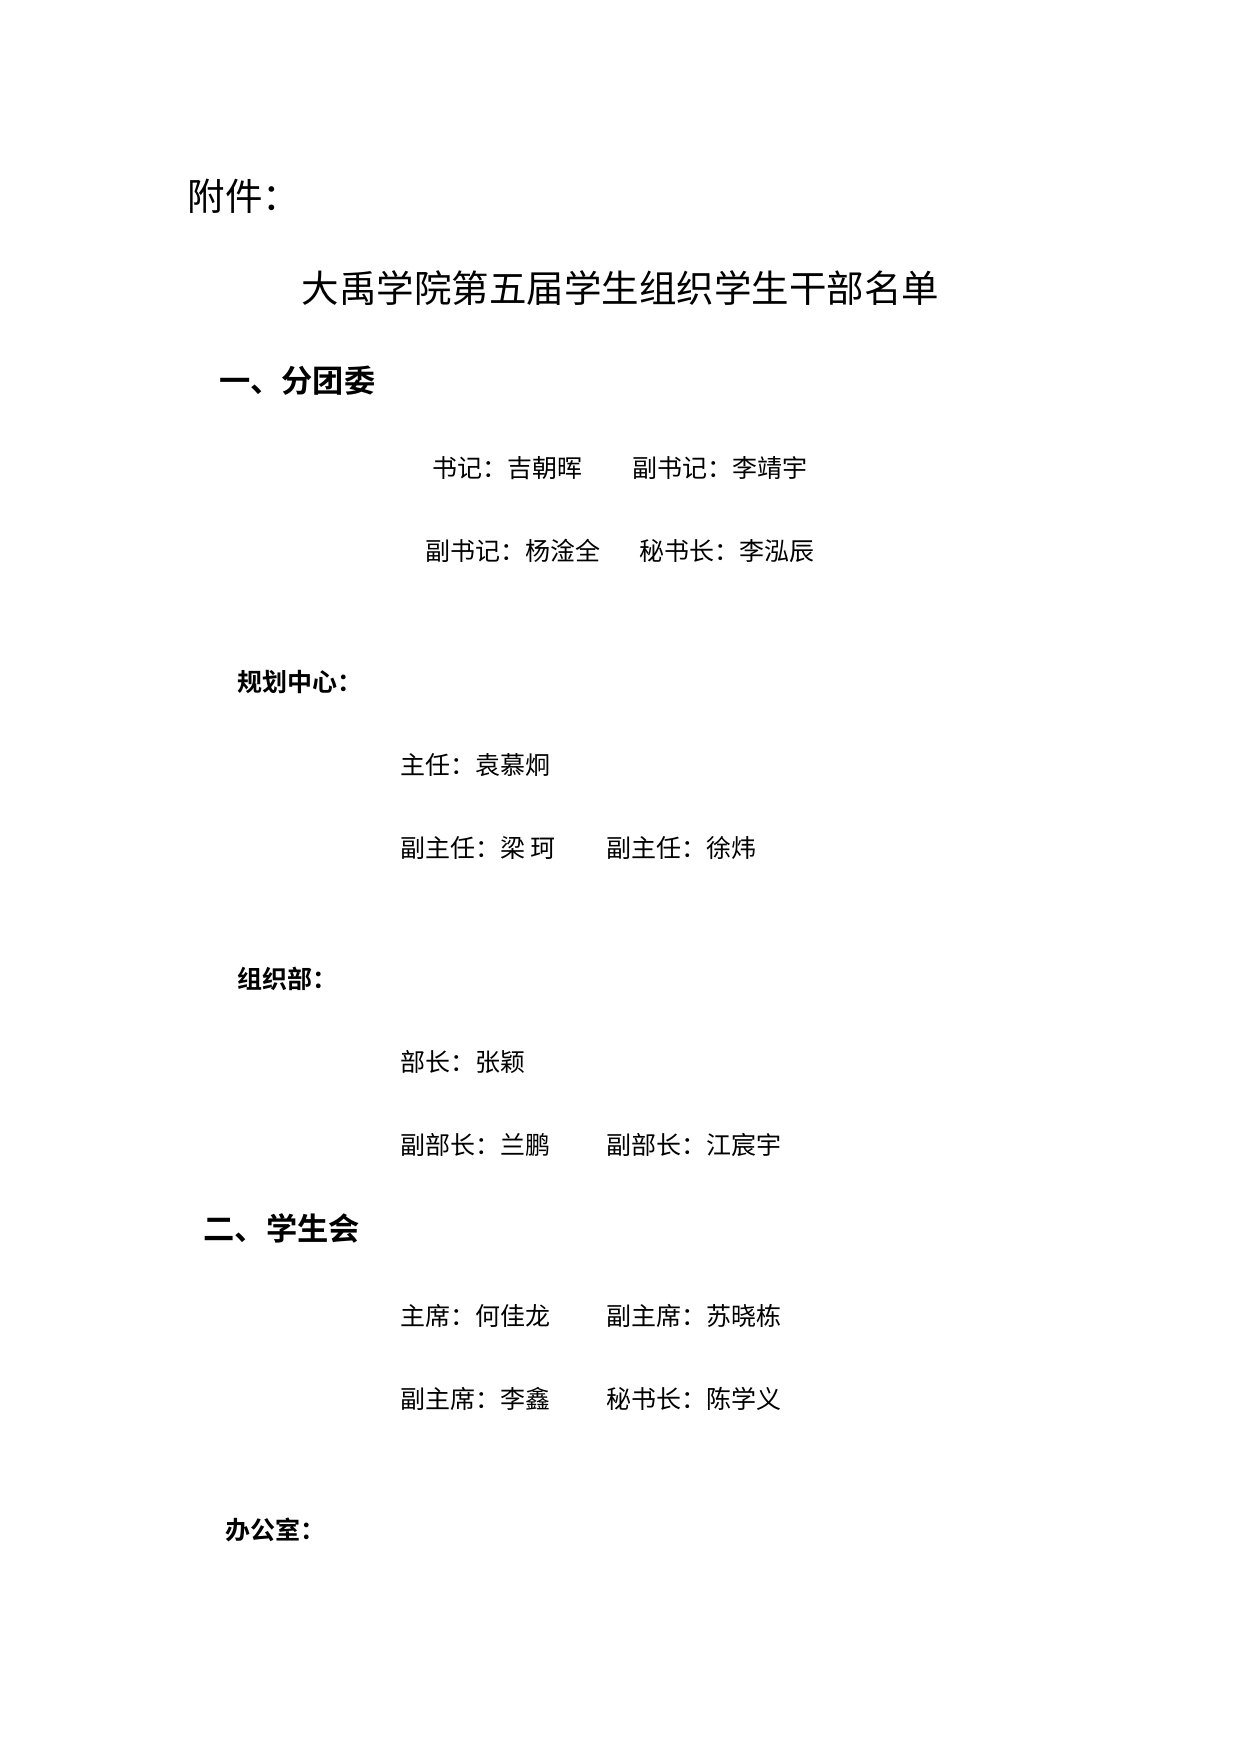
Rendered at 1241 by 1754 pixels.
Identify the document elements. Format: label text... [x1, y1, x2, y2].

text 主席：何佳龙 副主席：苏晓栋 [187, 1282, 1053, 1347]
text 副主席：李鑫 秘书长：陈学义 [187, 1365, 1053, 1430]
text 附件： [187, 162, 1053, 227]
text 副书记：杨淦全 秘书长：李泓辰 [187, 517, 1053, 582]
text 副部长：兰鹏 副部长：江宸宇 [187, 1111, 1053, 1176]
text 副主任：梁 珂 副主任：徐炜 [187, 814, 1053, 879]
text 部长：张颖 [187, 1028, 1053, 1093]
text 主任：袁慕炯 [187, 731, 1053, 796]
text 大禹学院第五届学生组织学生干部名单 [187, 254, 1053, 319]
text 一、分团委 [187, 346, 1053, 411]
text 组织部： [187, 945, 1053, 1010]
text 办公室： [187, 1496, 1053, 1561]
text 二、学生会 [187, 1194, 1053, 1259]
text 书记：吉朝晖 副书记：李靖宇 [187, 434, 1053, 499]
text 规划中心： [187, 648, 1053, 713]
